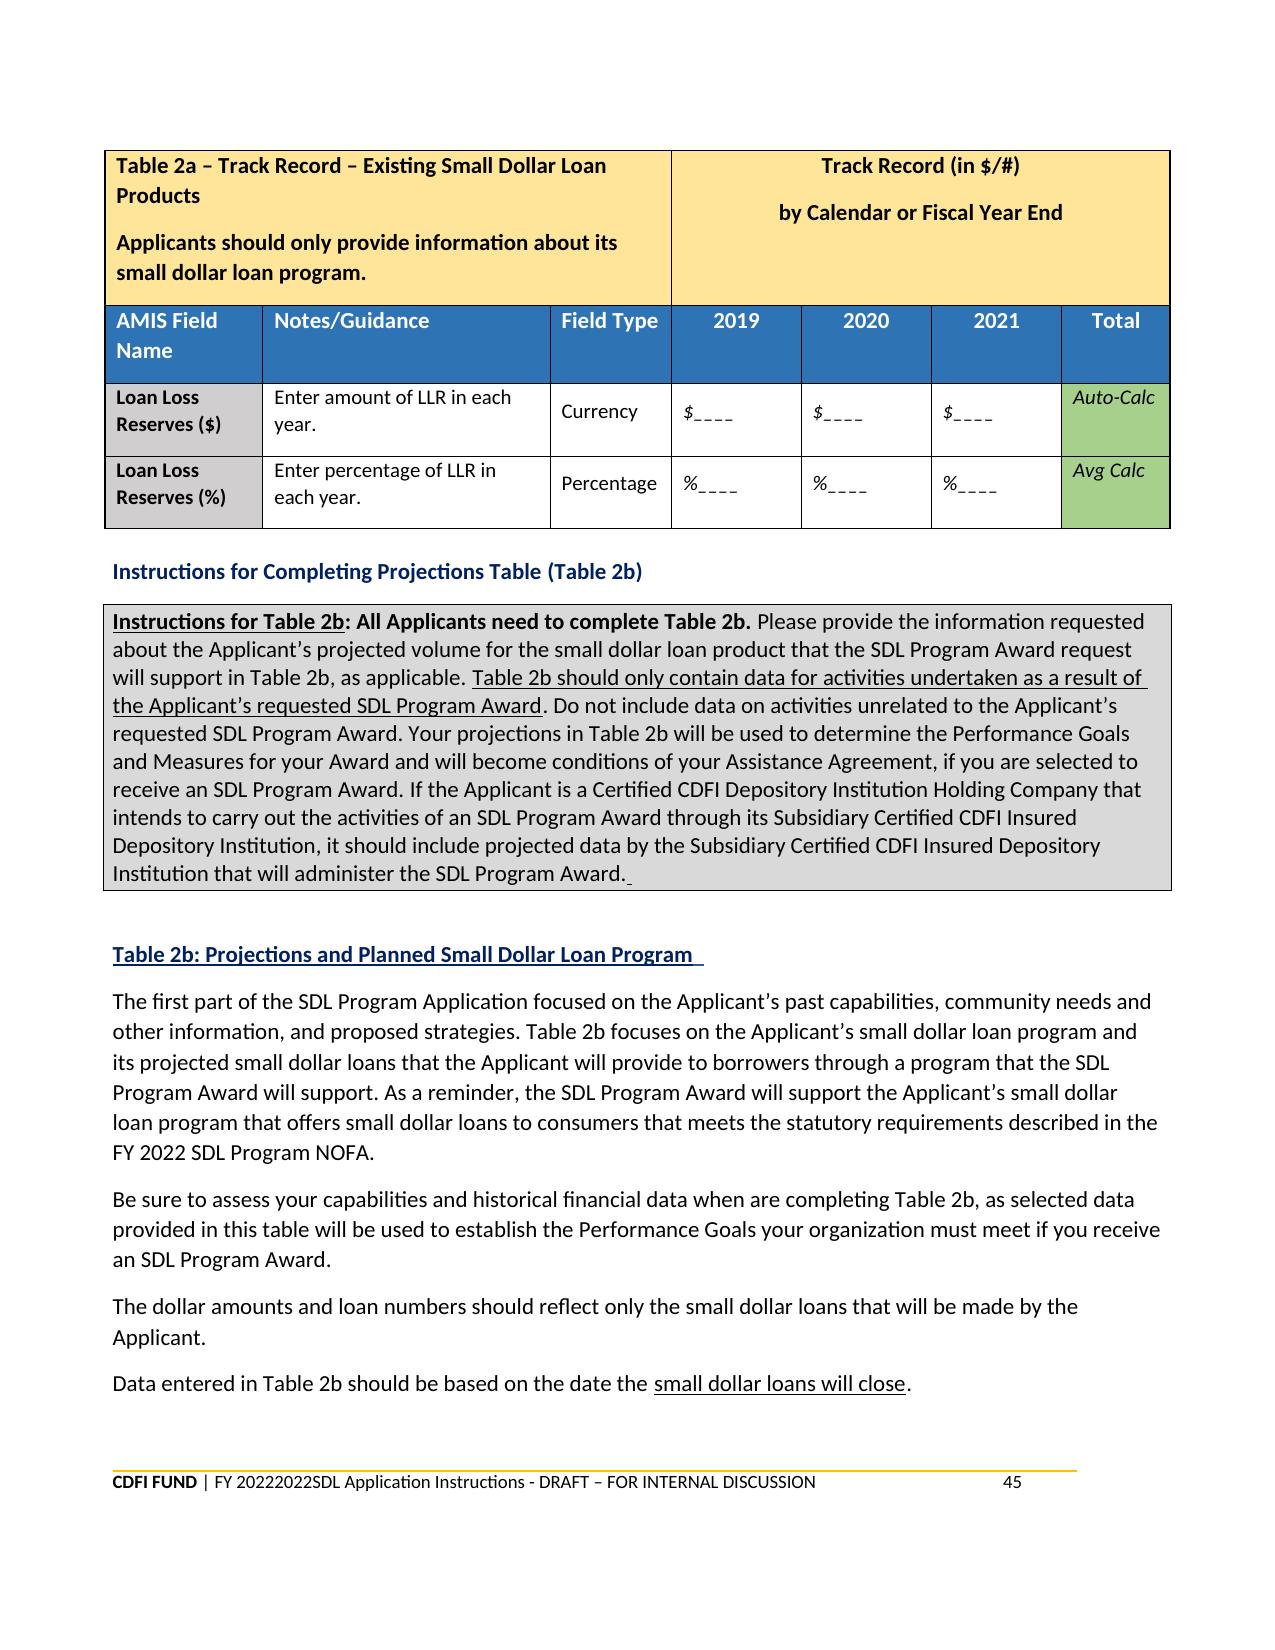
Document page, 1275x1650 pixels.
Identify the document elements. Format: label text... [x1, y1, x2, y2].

text Table 2b: Projections and Planned Small Dollar Loan Program [112, 940, 1162, 968]
text Be sure to assess your capabilities and historical financial data when are completing Table 2b, as selected data provided in this table will be used to establish the Performance Goals your organization must meet if you receive an SDL Program Award. [112, 1185, 1162, 1273]
text Data entered in Table 2b should be based on the date the small dollar loans will close. [112, 1369, 1162, 1397]
table_cell AMIS Field Name [106, 306, 262, 383]
table_cell %____ [932, 457, 1061, 528]
table_cell Notes/Guidance [263, 306, 550, 383]
table_cell Loan Loss Reserves ($) [106, 384, 262, 456]
table_header Table 2a – Track Record – Existing Small Dollar Loan Products Applicants should only provide information about its small dollar loan program. [106, 151, 671, 305]
table_cell Currency [551, 384, 671, 456]
table_cell $____ [802, 384, 931, 456]
table_cell %____ [802, 457, 931, 528]
text The dollar amounts and loan numbers should reflect only the small dollar loans that will be made by the Applicant. [112, 1292, 1162, 1351]
table_cell 2019 [672, 306, 801, 383]
table_cell Enter amount of LLR in each year. [263, 384, 550, 456]
table_cell Loan Loss Reserves (%) [106, 457, 262, 528]
table_cell %____ [672, 457, 801, 528]
text The first part of the SDL Program Application focused on the Applicant’s past capabilities, community needs and other information, and proposed strategies. Table 2b focuses on the Applicant’s small dollar loan program and its projected small dollar loans that the Applicant will provide to borrowers through a program that the SDL Program Award will support. As a reminder, the SDL Program Award will support the Applicant’s small dollar loan program that offers small dollar loans to consumers that meets the statutory requirements described in the FY 2022 SDL Program NOFA. [112, 987, 1162, 1166]
table_cell $____ [672, 384, 801, 456]
table_cell $____ [932, 384, 1061, 456]
table_cell Total [1062, 306, 1169, 383]
text Instructions for Completing Projections Table (Table 2b) [112, 557, 1162, 585]
table_cell Auto-Calc [1062, 384, 1169, 456]
text Instructions for Table 2b: All Applicants need to complete Table 2b. Please provide the information requested about the Applicant’s projected volume for the small dollar loan product that the SDL Program Award request will support in Table 2b, as applicable. Table 2b should only contain data for activities undertaken as a result of the Applicant’s requested SDL Program Award. Do not include data on activities unrelated to the Applicant’s requested SDL Program Award. Your projections in Table 2b will be used to determine the Performance Goals and Measures for your Award and will become conditions of your Assistance Agreement, if you are selected to receive an SDL Program Award. If the Applicant is a Certified CDFI Depository Institution Holding Company that intends to carry out the activities of an SDL Program Award through its Subsidiary Certified CDFI Insured Depository Institution, it should include projected data by the Subsidiary Certified CDFI Insured Depository Institution that will administer the SDL Program Award. [104, 605, 1171, 890]
table_cell 2020 [802, 306, 931, 383]
table_header Track Record (in $/#) by Calendar or Fiscal Year End [672, 151, 1169, 305]
table_cell 2021 [932, 306, 1061, 383]
table_cell Avg Calc [1062, 457, 1169, 528]
table_cell Percentage [551, 457, 671, 528]
table_cell Field Type [551, 306, 671, 383]
table_cell Enter percentage of LLR in each year. [263, 457, 550, 528]
